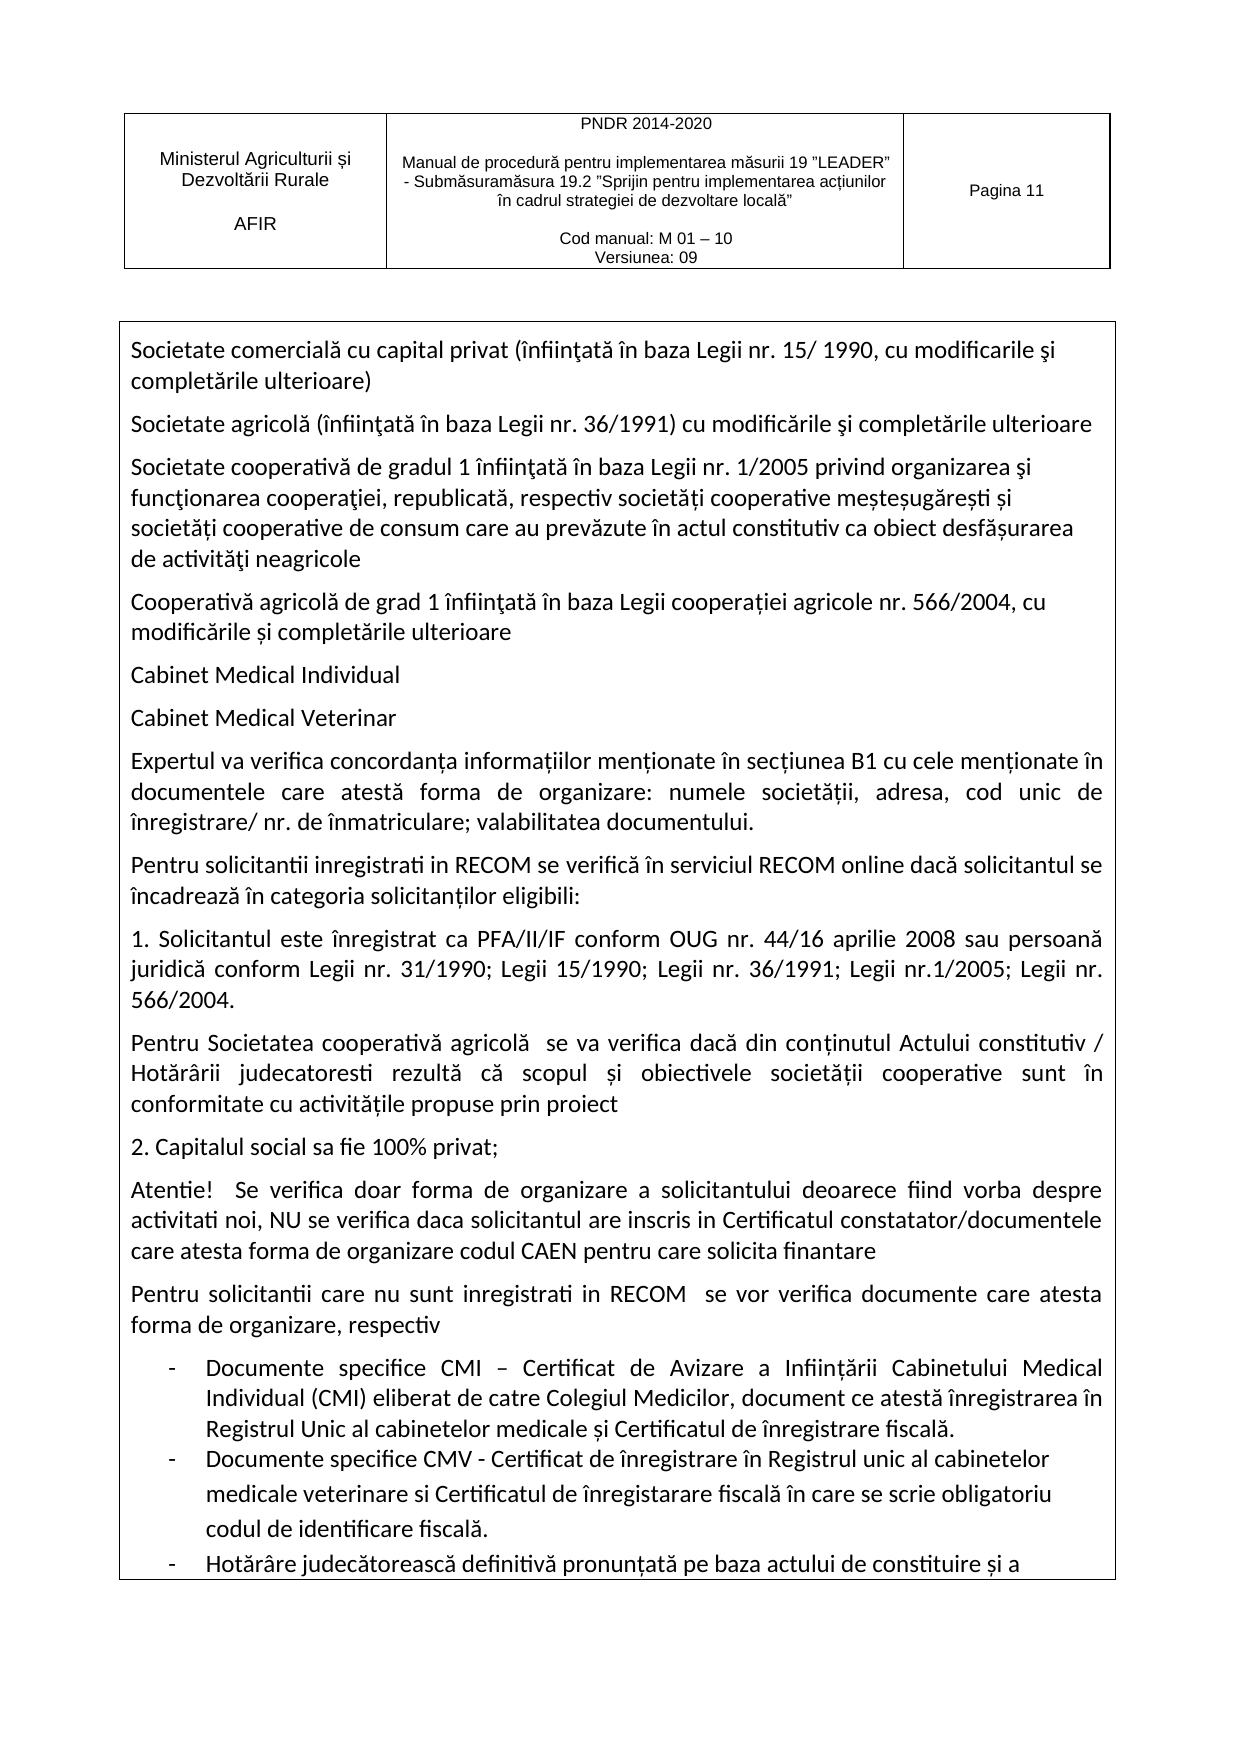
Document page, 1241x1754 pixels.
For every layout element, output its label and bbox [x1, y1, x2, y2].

table_cell [120, 322, 1115, 1579]
